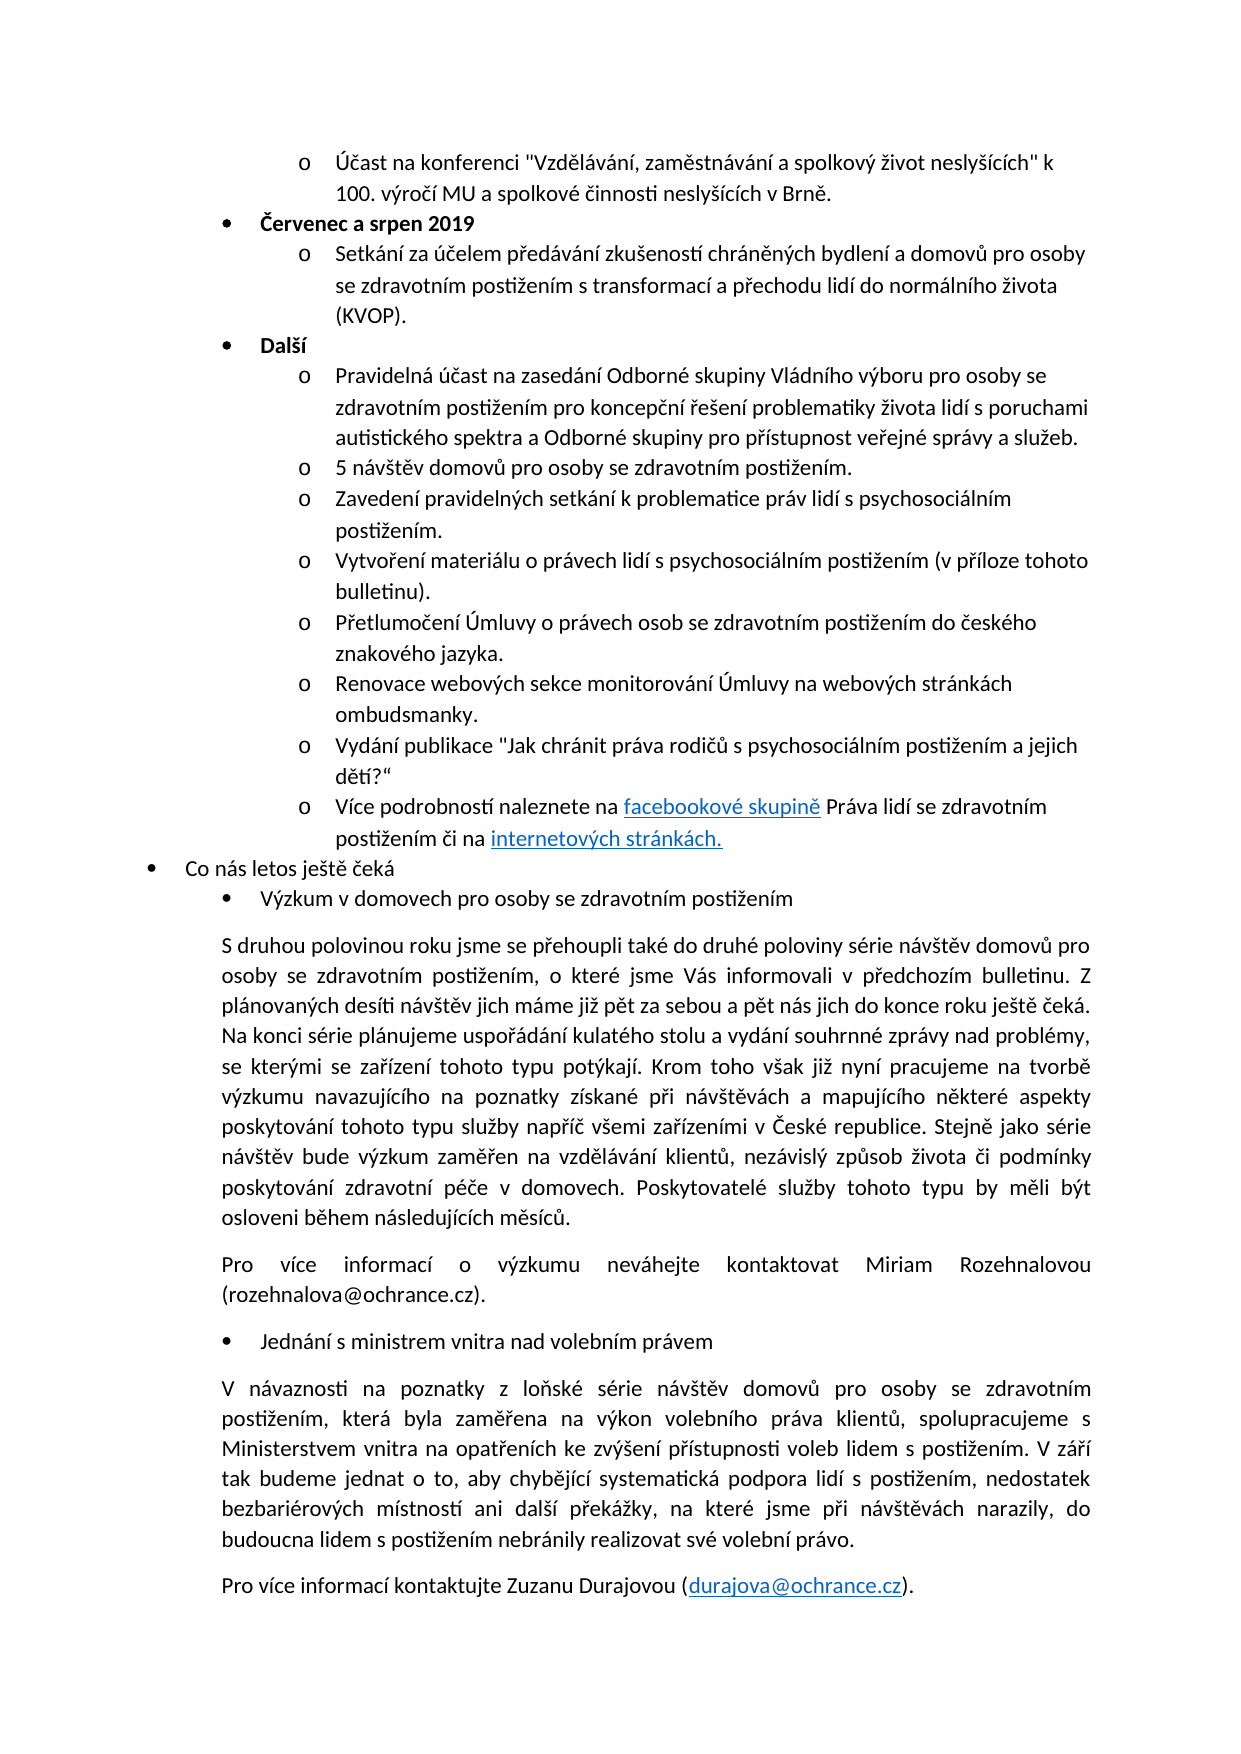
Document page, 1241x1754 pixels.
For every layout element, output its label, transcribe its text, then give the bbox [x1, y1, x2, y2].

list Další [223, 331, 1093, 359]
list Zavedení pravidelných setkání k problematice práv lidí s psychosociálním postižením. [298, 484, 1093, 544]
list Renovace webových sekce monitorování Úmluvy na webových stránkách ombudsmanky. [298, 669, 1093, 729]
list Přetlumočení Úmluvy o právech osob se zdravotním postižením do českého znakového jazyka. [298, 608, 1093, 667]
text Pro více informací kontaktujte Zuzanu Durajovou (durajova@ochrance.cz). [221, 1572, 1093, 1600]
list Pravidelná účast na zasedání Odborné skupiny Vládního výboru pro osoby se zdravotním postižením pro koncepční řešení problematiky života lidí s poruchami autistického spektra a Odborné skupiny pro přístupnost veřejné správy a služeb. [298, 361, 1093, 451]
list Jednání s ministrem vnitra nad volebním právem [223, 1327, 1093, 1355]
text S druhou polovinou roku jsme se přehoupli také do druhé poloviny série návštěv domovů pro osoby se zdravotním postižením, o které jsme Vás informovali v předchozím bulletinu. Z plánovaných desíti návštěv jich máme již pět za sebou a pět nás jich do konce roku ještě čeká. Na konci série plánujeme uspořádání kulatého stolu a vydání souhrnné zprávy nad problémy, se kterými se zařízení tohoto typu potýkají. Krom toho však již nyní pracujeme na tvorbě výzkumu navazujícího na poznatky získané při návštěvách a mapujícího některé aspekty poskytování tohoto typu služby napříč všemi zařízeními v České republice. Stejně jako série návštěv bude výzkum zaměřen na vzdělávání klientů, nezávislý způsob života či podmínky poskytování zdravotní péče v domovech. Poskytovatelé služby tohoto typu by měli být osloveni během následujících měsíců. [221, 931, 1093, 1231]
list 5 návštěv domovů pro osoby se zdravotním postižením. [298, 453, 1093, 482]
text Pro více informací o výzkumu neváhejte kontaktovat Miriam Rozehnalovou (rozehnalova@ochrance.cz). [221, 1250, 1093, 1308]
list Vydání publikace "Jak chránit práva rodičů s psychosociálním postižením a jejich dětí?“ [298, 731, 1093, 790]
list Červenec a srpen 2019 [223, 209, 1093, 237]
list Více podrobností naleznete na facebookové skupině Práva lidí se zdravotním postižením či na internetových stránkách. [298, 792, 1093, 852]
list Setkání za účelem předávání zkušeností chráněných bydlení a domovů pro osoby se zdravotním postižením s transformací a přechodu lidí do normálního života (KVOP). [298, 239, 1093, 329]
list Účast na konferenci "Vzdělávání, zaměstnávání a spolkový život neslyšících" k 100. výročí MU a spolkové činnosti neslyšících v Brně. [298, 148, 1093, 207]
list Co nás letos ještě čeká [148, 854, 1093, 882]
list Výzkum v domovech pro osoby se zdravotním postižením [223, 884, 1093, 912]
list Vytvoření materiálu o právech lidí s psychosociálním postižením (v příloze tohoto bulletinu). [298, 546, 1093, 606]
text V návaznosti na poznatky z loňské série návštěv domovů pro osoby se zdravotním postižením, která byla zaměřena na výkon volebního práva klientů, spolupracujeme s Ministerstvem vnitra na opatřeních ke zvýšení přístupnosti voleb lidem s postižením. V září tak budeme jednat o to, aby chybějící systematická podpora lidí s postižením, nedostatek bezbariérových místností ani další překážky, na které jsme při návštěvách narazily, do budoucna lidem s postižením nebránily realizovat své volební právo. [221, 1374, 1093, 1553]
